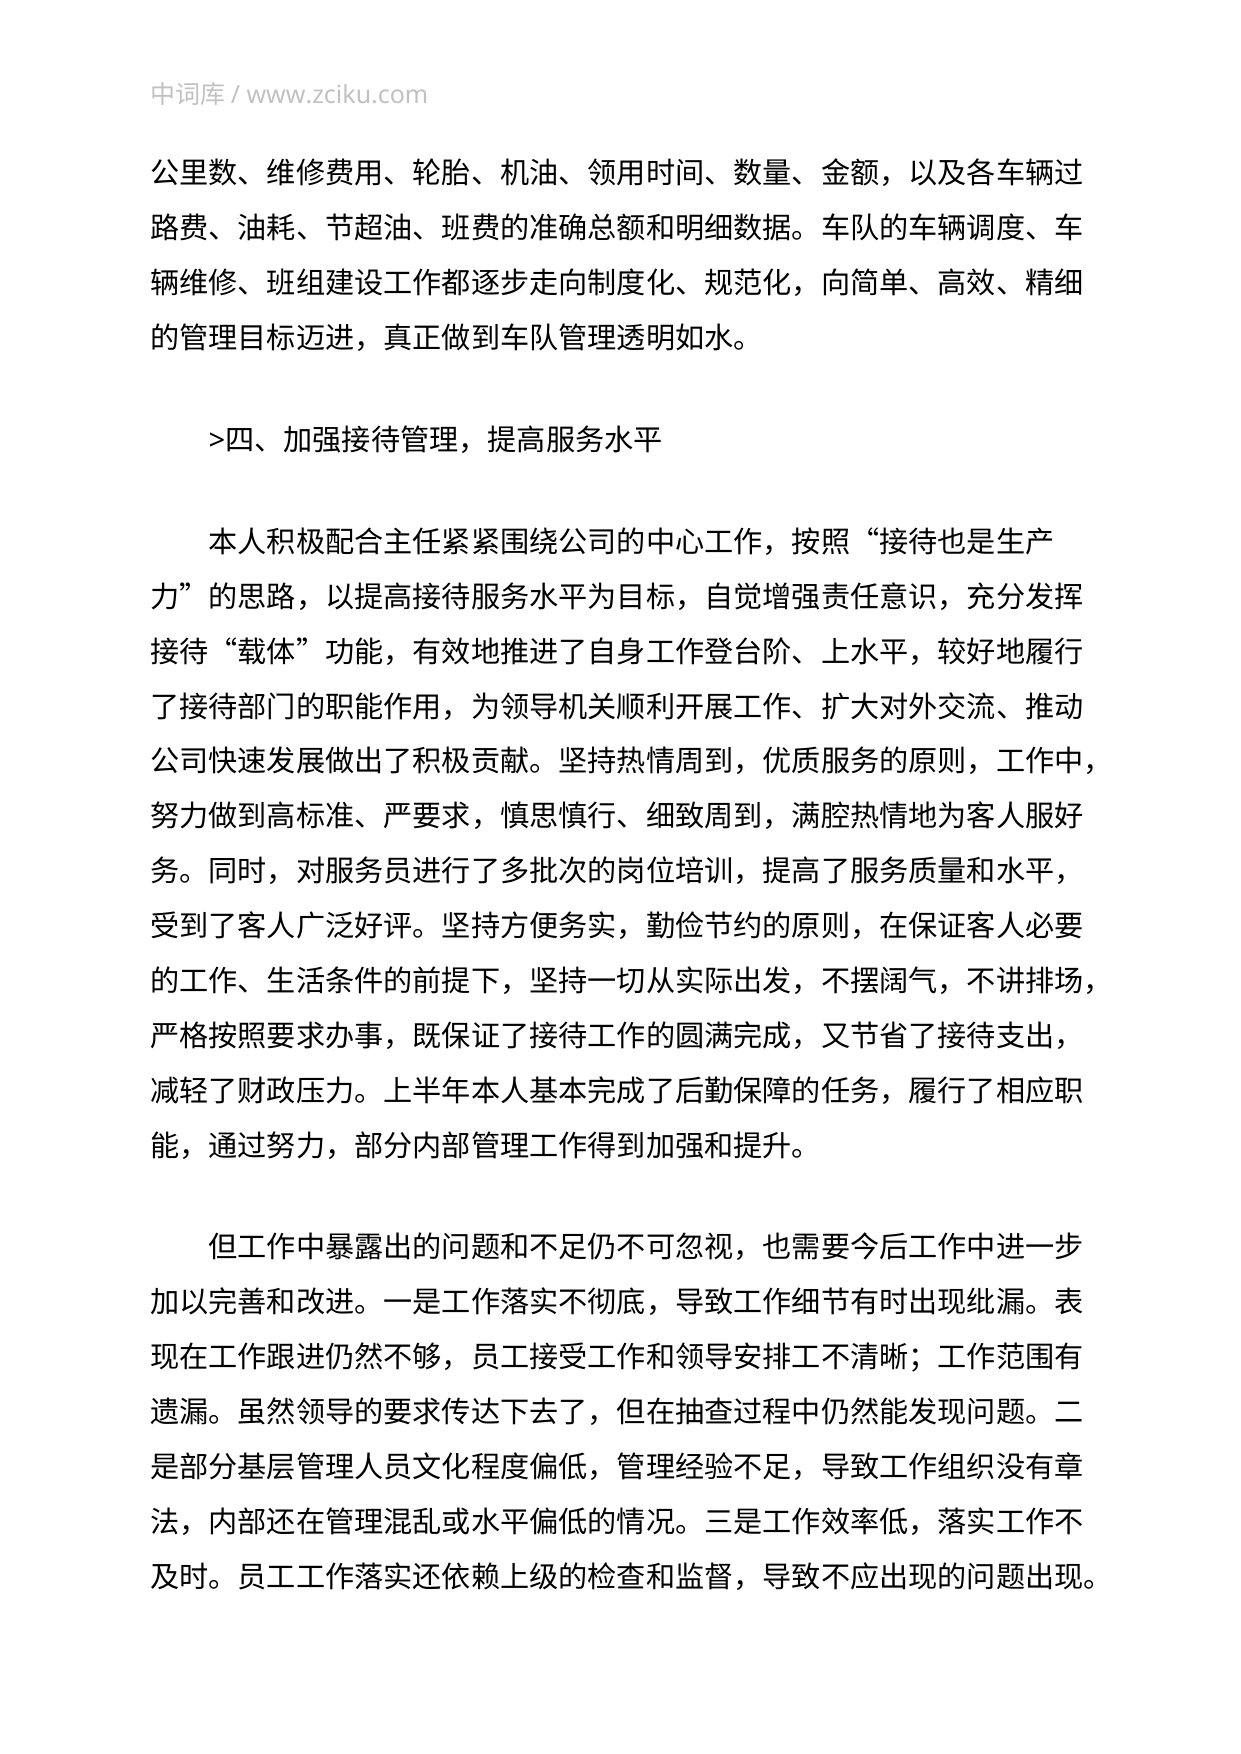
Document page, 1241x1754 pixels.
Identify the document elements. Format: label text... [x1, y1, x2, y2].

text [150, 1224, 1090, 1596]
text >四、加强接待管理，提高服务水平 [150, 416, 1090, 459]
text 本人积极配合主任紧紧围绕公司的中心工作，按照“接待也是生产力”的思路，以提高接待服务水平为目标，自觉增强责任意识，充分发挥接待“载体”功能，有效地推进了自身工作登台阶、上水平，较好地履行了接待部门的职能作用，为领导机关顺利开展工作、扩大对外交流、推动公司快速发展做出了积极贡献。坚持热情周到，优质服务的原则，工作中，努力做到高标准、严要求，慎思慎行、细致周到，满腔热情地为客人服好务。同时，对服务员进行了多批次的岗位培训，提高了服务质量和水平，受到了客人广泛好评。坚持方便务实，勤俭节约的原则，在保证客人必要的工作、生活条件的前提下，坚持一切从实际出发，不摆阔气，不讲排场，严格按照要求办事，既保证了接待工作的圆满完成，又节省了接待支出，减轻了财政压力。上半年本人基本完成了后勤保障的任务，履行了相应职能，通过努力，部分内部管理工作得到加强和提升。 [150, 518, 1090, 1164]
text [150, 150, 1090, 357]
